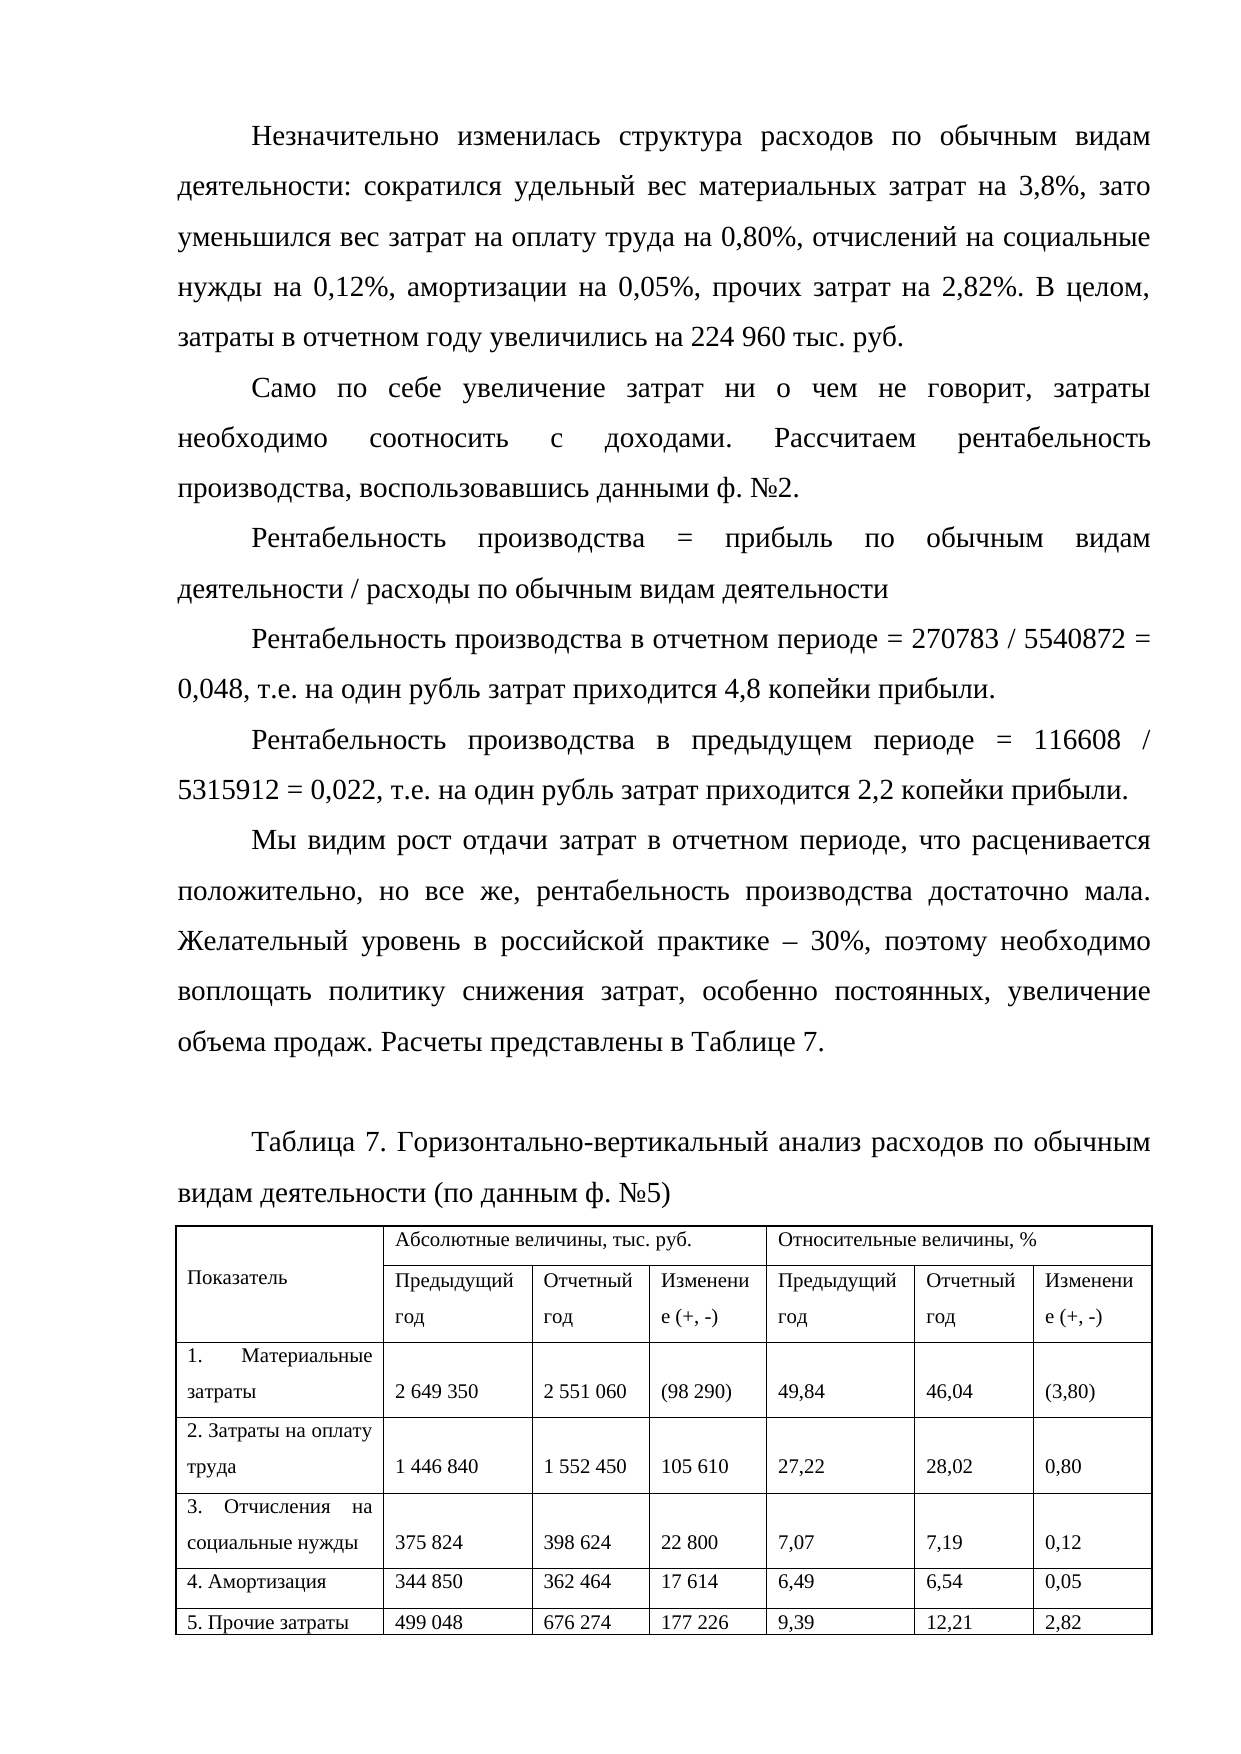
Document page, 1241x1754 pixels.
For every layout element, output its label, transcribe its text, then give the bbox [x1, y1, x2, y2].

table_cell 0,12 [1034, 1494, 1151, 1568]
table_cell 1. Материальные затраты [177, 1343, 383, 1417]
table_cell 362 464 [533, 1569, 649, 1607]
table_cell 9,39 [767, 1609, 914, 1634]
table_cell Предыдущий год [384, 1266, 532, 1342]
table_cell 2 649 350 [384, 1343, 532, 1417]
table_cell 46,04 [915, 1343, 1033, 1417]
text Рентабельность производства в отчетном периоде = 270783 / 5540872 = 0,048, т.е. на один рубль затрат приходится 4,8 копейки прибыли. [177, 621, 1152, 705]
text Незначительно изменилась структура расходов по обычным видам деятельности: сократился удельный вес материальных затрат на 3,8%, зато уменьшился вес затрат на оплату труда на 0,80%, отчислений на социальные нужды на 0,12%, амортизации на 0,05%, прочих затрат на 2,82%. В целом, затраты в отчетном году увеличились на 224 960 тыс. руб. [177, 118, 1152, 353]
table_header Абсолютные величины, тыс. руб. [384, 1227, 766, 1265]
table_cell 7,19 [915, 1494, 1033, 1568]
table_header Относительные величины, % [767, 1227, 1151, 1265]
table_cell 2. Затраты на оплату труда [177, 1418, 383, 1493]
table_cell 27,22 [767, 1418, 914, 1493]
table_cell Отчетный год [915, 1266, 1033, 1342]
table_cell 3. Отчисления на социальные нужды [177, 1494, 383, 1568]
table_cell 0,05 [1034, 1569, 1151, 1607]
table_cell 17 614 [650, 1569, 766, 1607]
table_cell 28,02 [915, 1418, 1033, 1493]
table_cell (3,80) [1034, 1343, 1151, 1417]
table_cell 2 551 060 [533, 1343, 649, 1417]
table_cell 177 226 [650, 1609, 766, 1634]
text Само по себе увеличение затрат ни о чем не говорит, затраты необходимо соотносить с доходами. Рассчитаем рентабельность производства, воспользовавшись данными ф. №2. [177, 370, 1152, 504]
table_cell 105 610 [650, 1418, 766, 1493]
table_cell 1 552 450 [533, 1418, 649, 1493]
table_cell 1 446 840 [384, 1418, 532, 1493]
table_cell 375 824 [384, 1494, 532, 1568]
table_cell 2,82 [1034, 1609, 1151, 1634]
table_cell 22 800 [650, 1494, 766, 1568]
text Мы видим рост отдачи затрат в отчетном периоде, что расценивается положительно, но все же, рентабельность производства достаточно мала. Желательный уровень в российской практике – 30%, поэтому необходимо воплощать политику снижения затрат, особенно постоянных, увеличение объема продаж. Расчеты представлены в Таблице 7. [177, 822, 1152, 1057]
table_cell 6,54 [915, 1569, 1033, 1607]
table_cell (98 290) [650, 1343, 766, 1417]
table_cell 4. Амортизация [177, 1569, 383, 1607]
table_cell 5. Прочие затраты [177, 1609, 383, 1634]
table_cell 0,80 [1034, 1418, 1151, 1493]
text Рентабельность производства = прибыль по обычным видам деятельности / расходы по обычным видам деятельности [177, 521, 1152, 604]
table_cell Отчетный год [533, 1266, 649, 1342]
text Рентабельность производства в предыдущем периоде = 116608 / 5315912 = 0,022, т.е. на один рубль затрат приходится 2,2 копейки прибыли. [177, 722, 1152, 806]
table_cell 344 850 [384, 1569, 532, 1607]
table_cell 398 624 [533, 1494, 649, 1568]
table_cell 7,07 [767, 1494, 914, 1568]
table_cell Изменение (+, -) [1034, 1266, 1151, 1342]
table_cell Предыдущий год [767, 1266, 914, 1342]
table_cell 12,21 [915, 1609, 1033, 1634]
text Таблица 7. Горизонтально-вертикальный анализ расходов по обычным видам деятельности (по данным ф. №5) [177, 1124, 1152, 1208]
table_cell 676 274 [533, 1609, 649, 1634]
table_cell Изменение (+, -) [650, 1266, 766, 1342]
table_cell 49,84 [767, 1343, 914, 1417]
table_cell 499 048 [384, 1609, 532, 1634]
table_cell 6,49 [767, 1569, 914, 1607]
table_header Показатель [177, 1227, 383, 1342]
